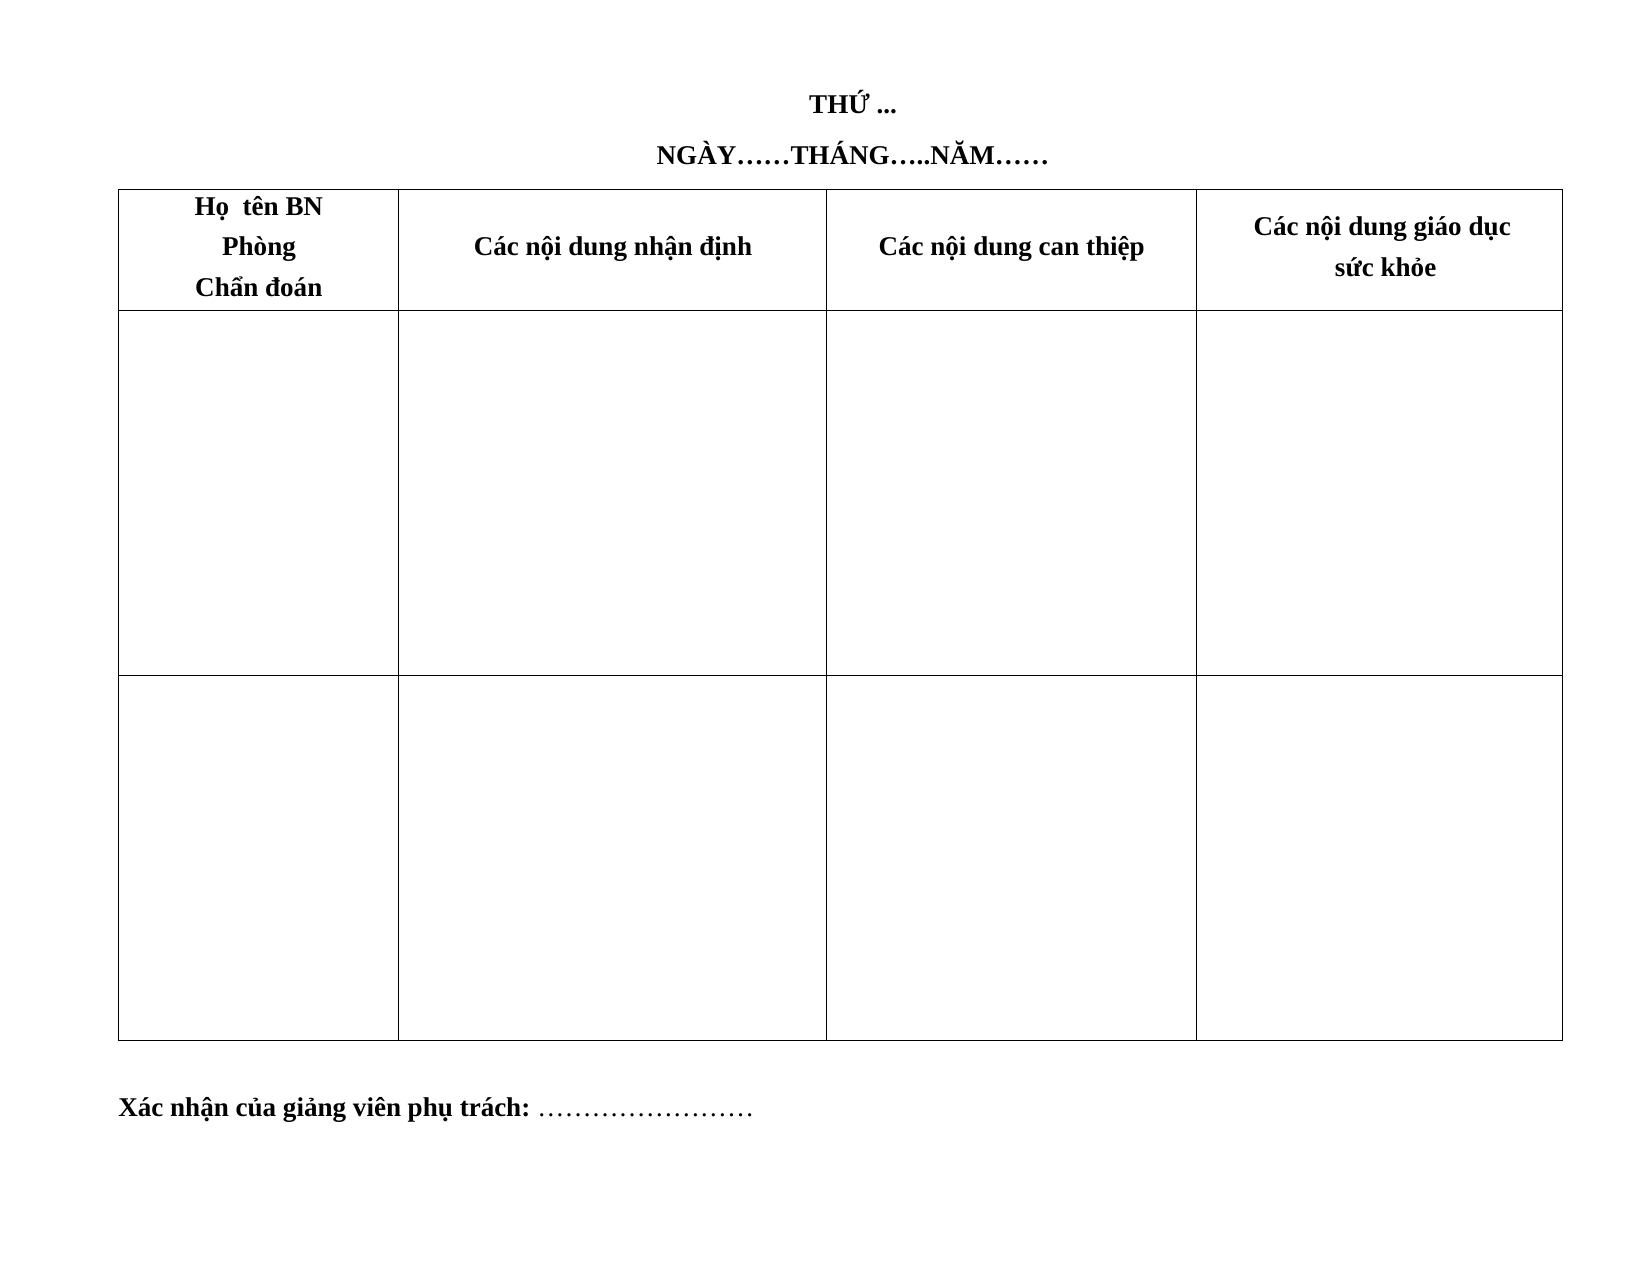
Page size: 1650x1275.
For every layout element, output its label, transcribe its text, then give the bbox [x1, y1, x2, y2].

table_cell [827, 676, 1196, 1039]
table_cell [119, 676, 398, 1039]
table_cell [399, 676, 826, 1039]
table_cell [827, 311, 1196, 675]
table_header Các nội dung giáo dục sức khỏe [1197, 190, 1562, 310]
table_header Họ tên BN Phòng Chẩn đoán [119, 190, 398, 310]
text Xác nhận của giảng viên phụ trách: …………………… [118, 1091, 1650, 1122]
table_cell [399, 311, 826, 675]
text NGÀY……THÁNG…..NĂM…… [118, 139, 1587, 170]
table_cell [1197, 676, 1562, 1039]
table_cell [119, 311, 398, 675]
table_header Các nội dung nhận định [399, 190, 826, 310]
table_header Các nội dung can thiệp [827, 190, 1196, 310]
table_cell [1197, 311, 1562, 675]
text THỨ ... [118, 89, 1587, 120]
